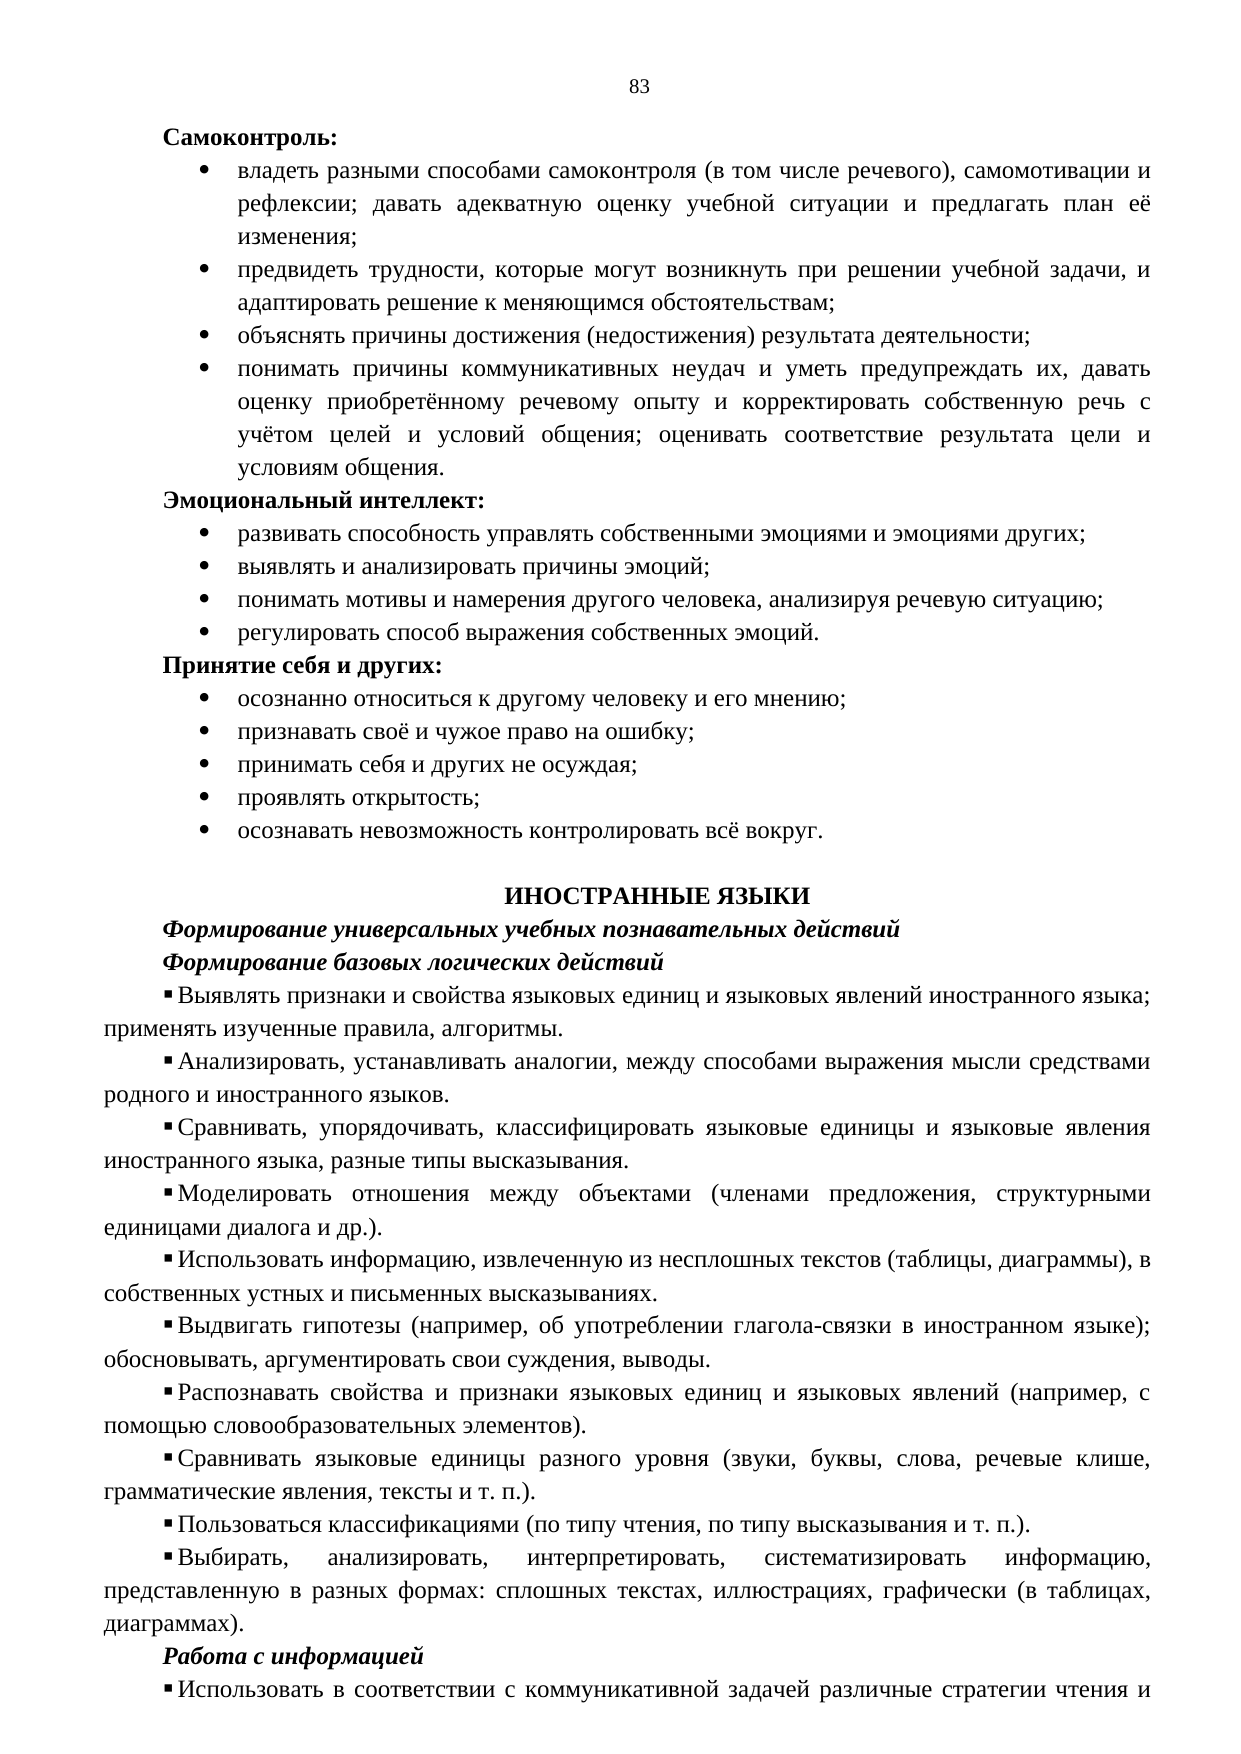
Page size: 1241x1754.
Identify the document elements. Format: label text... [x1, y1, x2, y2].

text ИНОСТРАННЫЕ ЯЗЫКИ [162, 881, 1152, 910]
list проявлять открытость; [200, 782, 1152, 811]
list Распознавать свойства и признаки языковых единиц и языковых явлений (например, с помощью словообразовательных элементов). [103, 1377, 1152, 1438]
list владеть разными способами самоконтроля (в том числе речевого), самомотивации и рефлексии; давать адекватную оценку учебной ситуации и предлагать план её изменения; [200, 155, 1152, 250]
text Формирование базовых логических действий [162, 947, 1152, 976]
list развивать способность управлять собственными эмоциями и эмоциями других; [200, 518, 1152, 547]
list регулировать способ выражения собственных эмоций. [200, 617, 1152, 646]
text Принятие себя и других: [103, 650, 1152, 679]
list Использовать информацию, извлеченную из несплошных текстов (таблицы, диаграммы), в собственных устных и письменных высказываниях. [103, 1244, 1152, 1306]
text Самоконтроль: [103, 122, 1152, 151]
list Выбирать, анализировать, интерпретировать, систематизировать информацию, представленную в разных формах: сплошных текстах, иллюстрациях, графически (в таблицах, диаграммах). [103, 1542, 1152, 1637]
text Эмоциональный интеллект: [103, 485, 1152, 514]
list осознанно относиться к другому человеку и его мнению; [200, 683, 1152, 712]
list понимать причины коммуникативных неудач и уметь предупреждать их, давать оценку приобретённому речевому опыту и корректировать собственную речь с учётом целей и условий общения; оценивать соответствие результата цели и условиям общения. [200, 353, 1152, 481]
list Анализировать, устанавливать аналогии, между способами выражения мысли средствами родного и иностранного языков. [103, 1046, 1152, 1108]
list признавать своё и чужое право на ошибку; [200, 716, 1152, 745]
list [103, 1674, 1152, 1703]
list Выдвигать гипотезы (например, об употреблении глагола-связки в иностранном языке); обосновывать, аргументировать свои суждения, выводы. [103, 1311, 1152, 1372]
list объяснять причины достижения (недостижения) результата деятельности; [200, 320, 1152, 349]
text Работа с информацией [103, 1641, 1152, 1669]
text Формирование универсальных учебных познавательных действий [162, 914, 1152, 943]
list Пользоваться классификациями (по типу чтения, по типу высказывания и т. п.). [103, 1509, 1152, 1537]
list Выявлять признаки и свойства языковых единиц и языковых явлений иностранного языка; применять изученные правила, алгоритмы. [103, 980, 1152, 1042]
list понимать мотивы и намерения другого человека, анализируя речевую ситуацию; [200, 584, 1152, 613]
list осознавать невозможность контролировать всё вокруг. [200, 815, 1152, 844]
list Сравнивать языковые единицы разного уровня (звуки, буквы, слова, речевые клише, грамматические явления, тексты и т. п.). [103, 1443, 1152, 1504]
list Моделировать отношения между объектами (членами предложения, структурными единицами диалога и др.). [103, 1178, 1152, 1240]
list выявлять и анализировать причины эмоций; [200, 551, 1152, 580]
list Сравнивать, упорядочивать, классифицировать языковые единицы и языковые явления иностранного языка, разные типы высказывания. [103, 1112, 1152, 1174]
list предвидеть трудности, которые могут возникнуть при решении учебной задачи, и адаптировать решение к меняющимся обстоятельствам; [200, 254, 1152, 316]
list принимать себя и других не осуждая; [200, 749, 1152, 778]
